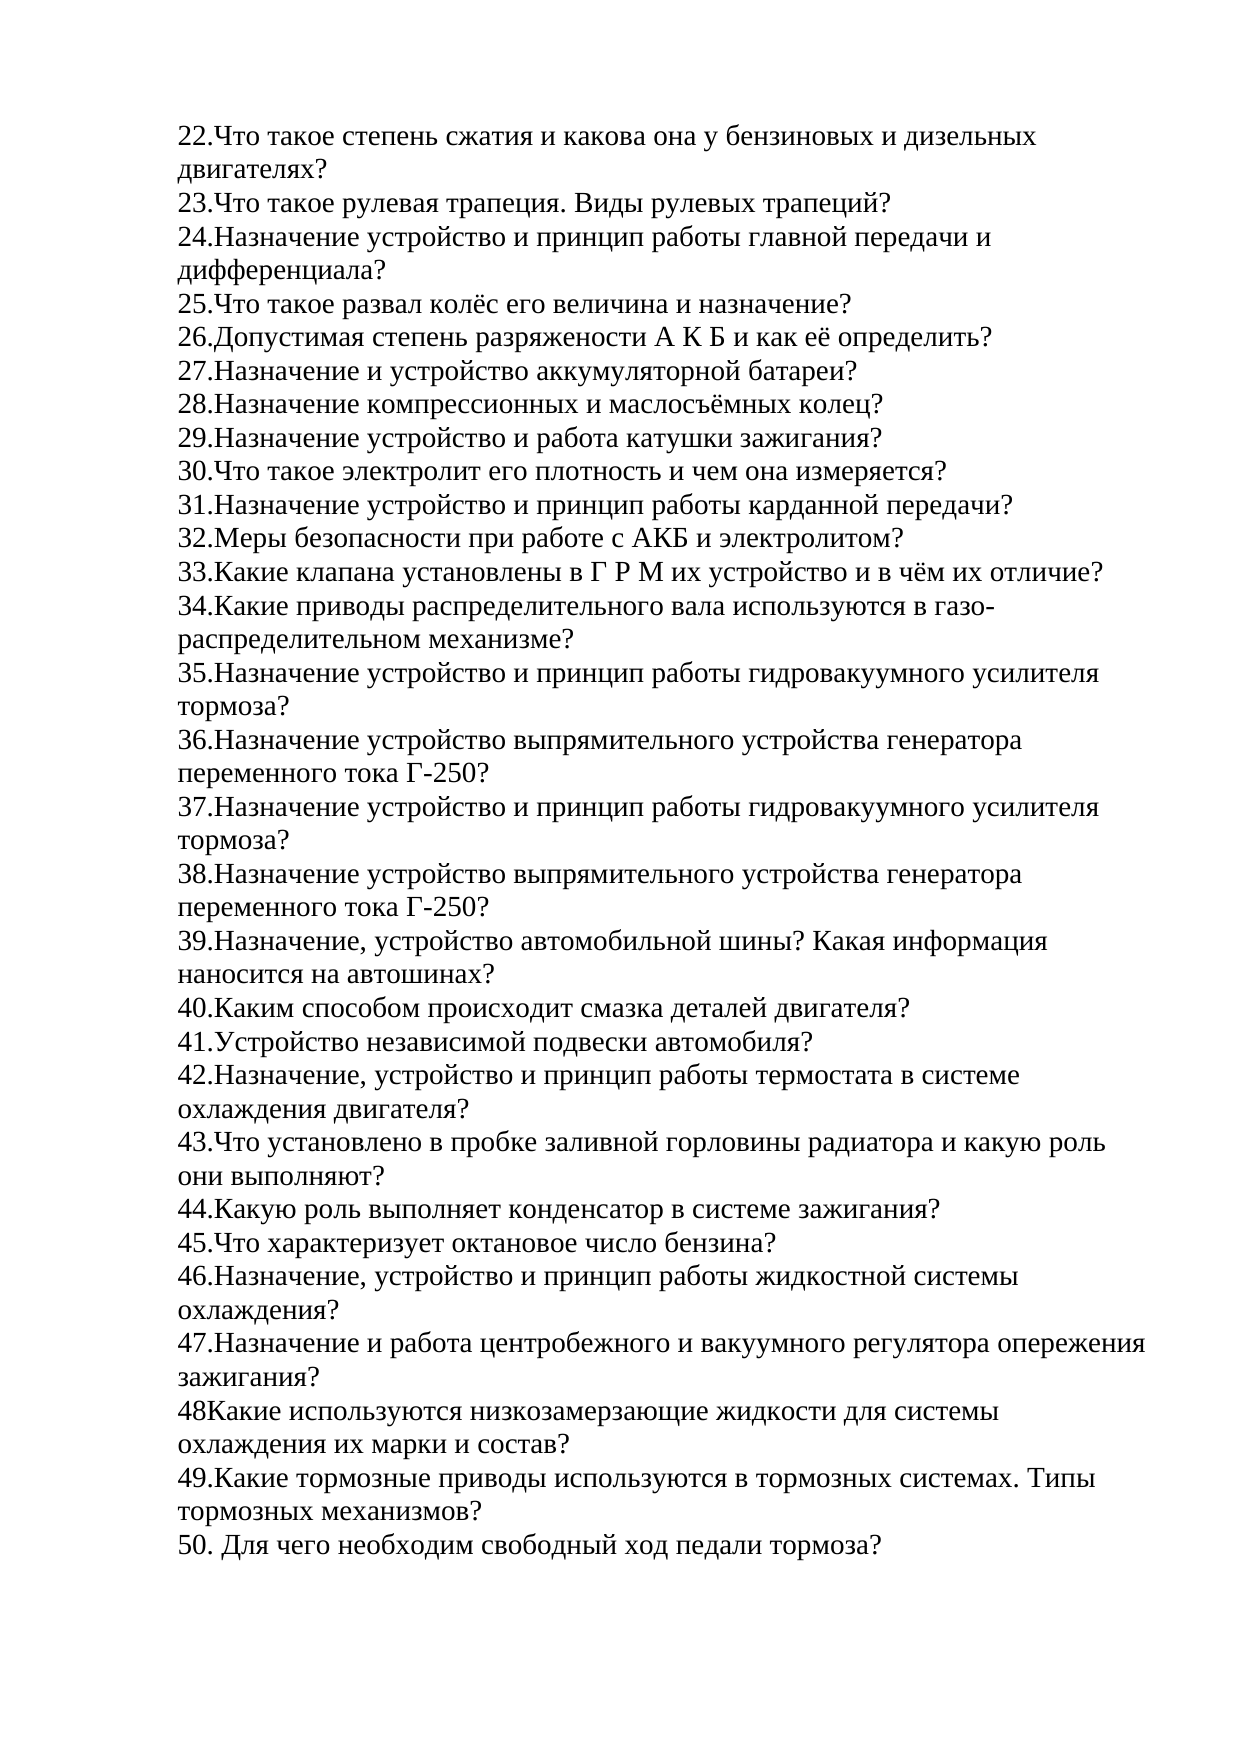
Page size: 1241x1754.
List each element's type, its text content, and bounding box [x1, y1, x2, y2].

text 35.Назначение устройство и принцип работы гидровакуумного усилителя тормоза? [177, 655, 1152, 722]
text 38.Назначение устройство выпрямительного устройства генератора переменного тока Г-250? [177, 856, 1152, 923]
text 34.Какие приводы распределительного вала используются в газо-распределительном механизме? [177, 588, 1152, 655]
text 49.Какие тормозные приводы используются в тормозных системах. Типы тормозных механизмов? [177, 1460, 1152, 1527]
text 27.Назначение и устройство аккумуляторной батареи? [177, 353, 1152, 386]
text 40.Каким способом происходит смазка деталей двигателя? [177, 990, 1152, 1024]
text 48Какие используются низкозамерзающие жидкости для системы охлаждения их марки и состав? [177, 1393, 1152, 1460]
text 43.Что установлено в пробке заливной горловины радиатора и какую роль они выполняют? [177, 1124, 1152, 1191]
text 42.Назначение, устройство и принцип работы термостата в системе охлаждения двигателя? [177, 1057, 1152, 1124]
text 23.Что такое рулевая трапеция. Виды рулевых трапеций? [177, 185, 1152, 219]
text 39.Назначение, устройство автомобильной шины? Какая информация наносится на автошинах? [177, 923, 1152, 990]
text 28.Назначение компрессионных и маслосъёмных колец? [177, 386, 1152, 420]
text 29.Назначение устройство и работа катушки зажигания? [177, 420, 1152, 453]
text 33.Какие клапана установлены в Г Р М их устройство и в чём их отличие? [177, 554, 1152, 588]
text 31.Назначение устройство и принцип работы карданной передачи? [177, 487, 1152, 521]
text 46.Назначение, устройство и принцип работы жидкостной системы охлаждения? [177, 1258, 1152, 1326]
text 26.Допустимая степень разряжености А К Б и как её определить? [177, 319, 1152, 353]
text 25.Что такое развал колёс его величина и назначение? [177, 286, 1152, 319]
text 47.Назначение и работа центробежного и вакуумного регулятора опережения зажигания? [177, 1326, 1152, 1393]
text 36.Назначение устройство выпрямительного устройства генератора переменного тока Г-250? [177, 722, 1152, 789]
text 37.Назначение устройство и принцип работы гидровакуумного усилителя тормоза? [177, 789, 1152, 856]
text 50. Для чего необходим свободный ход педали тормоза? [177, 1527, 1152, 1560]
text 24.Назначение устройство и принцип работы главной передачи и дифференциала? [177, 219, 1152, 286]
text 30.Что такое электролит его плотность и чем она измеряется? [177, 453, 1152, 487]
text 32.Меры безопасности при работе с АКБ и электролитом? [177, 521, 1152, 554]
text 45.Что характеризует октановое число бензина? [177, 1225, 1152, 1258]
text 41.Устройство независимой подвески автомобиля? [177, 1024, 1152, 1057]
text 44.Какую роль выполняет конденсатор в системе зажигания? [177, 1191, 1152, 1225]
text 22.Что такое степень сжатия и какова она у бензиновых и дизельных двигателях? [177, 118, 1152, 185]
